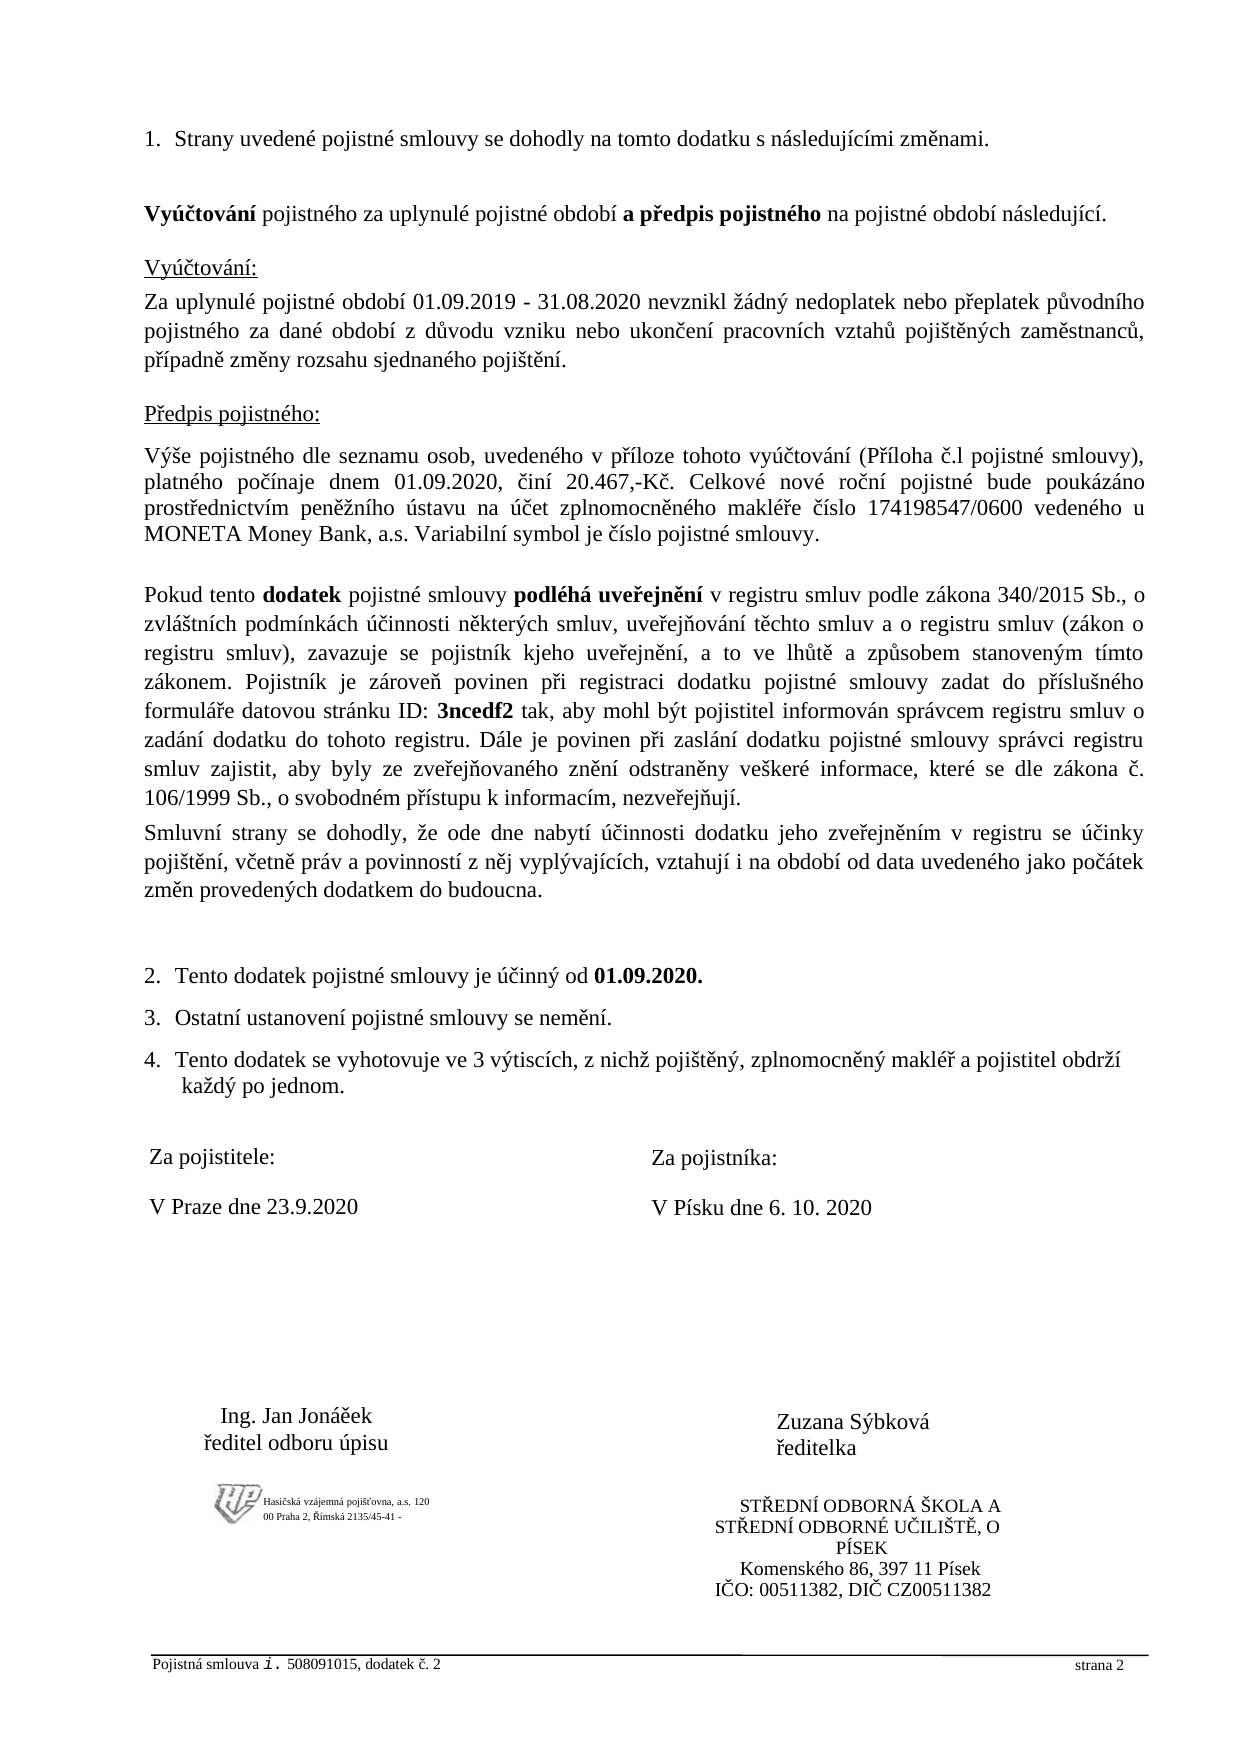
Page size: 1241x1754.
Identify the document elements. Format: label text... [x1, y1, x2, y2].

text V Praze dne 23.9.2020 [149, 1194, 364, 1220]
text STŘEDNÍ ODBORNÁ ŠKOLA A STŘEDNÍ ODBORNÉ UČILIŠTĚ, O PÍSEK [714, 1495, 1012, 1558]
list Strany uvedené pojistné smlouvy se dohodly na tomto dodatku s následujícími změnami. [144, 126, 990, 151]
text Smluvní strany se dohodly, že ode dne nabytí účinnosti dodatku jeho zveřejněním v registru se účinky pojištění, včetně práv a povinností z něj vyplývajících, vztahují i na období od data uvedeného jako počátek změn provedených dodatkem do budoucna. [144, 818, 1146, 904]
picture [213, 1483, 264, 1525]
list Ostatní ustanovení pojistné smlouvy se nemění. [144, 1005, 1146, 1031]
text Hasičská vzájemná pojišťovna, a.s. 120 00 Praha 2, Římská 2135/45-41 - [263, 1493, 429, 1523]
text strana 2 [1075, 1657, 1124, 1674]
text Za pojistitele: [149, 1144, 364, 1169]
text Vyúčtování pojistného za uplynulé pojistné období a předpis pojistného na pojistné období následující. Vyúčtování: [144, 178, 1146, 286]
text Ing. Jan Jonáěek ředitel odboru úpisu [181, 1403, 412, 1456]
text Pokud tento dodatek pojistné smlouvy podléhá uveřejnění v registru smluv podle zákona 340/2015 Sb., o zvláštních podmínkách účinnosti některých smluv, uveřejňování těchto smluv a o registru smluv (zákon o registru smluv), zavazuje se pojistník kjeho uveřejnění, a to ve lhůtě a způsobem stanoveným tímto zákonem. Pojistník je zároveň povinen při registraci dodatku pojistné smlouvy zadat do příslušného formuláře datovou stránku ID: 3ncedf2 tak, aby mohl být pojistitel informován správcem registru smluv o zadání dodatku do tohoto registru. Dále je povinen při zaslání dodatku pojistné smlouvy správci registru smluv zajistit, aby byly ze zveřejňovaného znění odstraněny veškeré informace, které se dle zákona č. 106/1999 Sb., o svobodném přístupu k informacím, nezveřejňují. [144, 580, 1146, 811]
text Zuzana Sýbková ředitelka [776, 1408, 931, 1461]
text Výše pojistného dle seznamu osob, uvedeného v příloze tohoto vyúčtování (Příloha č.l pojistné smlouvy), platného počínaje dnem 01.09.2020, činí 20.467,-Kč. Celkové nové roční pojistné bude poukázáno prostřednictvím peněžního ústavu na účet zplnomocněného makléře číslo 174198547/0600 vedeného u MONETA Money Bank, a.s. Variabilní symbol je číslo pojistné smlouvy. [144, 442, 1146, 547]
text Za pojistníka: [651, 1145, 917, 1171]
text Předpis pojistného: [144, 401, 1146, 426]
text V Písku dne 6. 10. 2020 [651, 1196, 917, 1221]
text Komenského 86, 397 11 Písek IČO: 00511382, DIČ CZ00511382 [714, 1558, 1012, 1601]
list Tento dodatek se vyhotovuje ve 3 výtiscích, z nichž pojištěný, zplnomocněný makléř a pojistitel obdrží každý po jednom. [144, 1047, 1146, 1098]
text Za uplynulé pojistné období 01.09.2019 - 31.08.2020 nevznikl žádný nedoplatek nebo přeplatek původního pojistného za dané období z důvodu vzniku nebo ukončení pracovních vztahů pojištěných zaměstnanců, případně změny rozsahu sjednaného pojištění. [144, 286, 1146, 373]
text Pojistná smlouva i. 508091015, dodatek č. 2 [152, 1655, 441, 1674]
list Tento dodatek pojistné smlouvy je účinný od 01.09.2020. [144, 963, 1146, 988]
